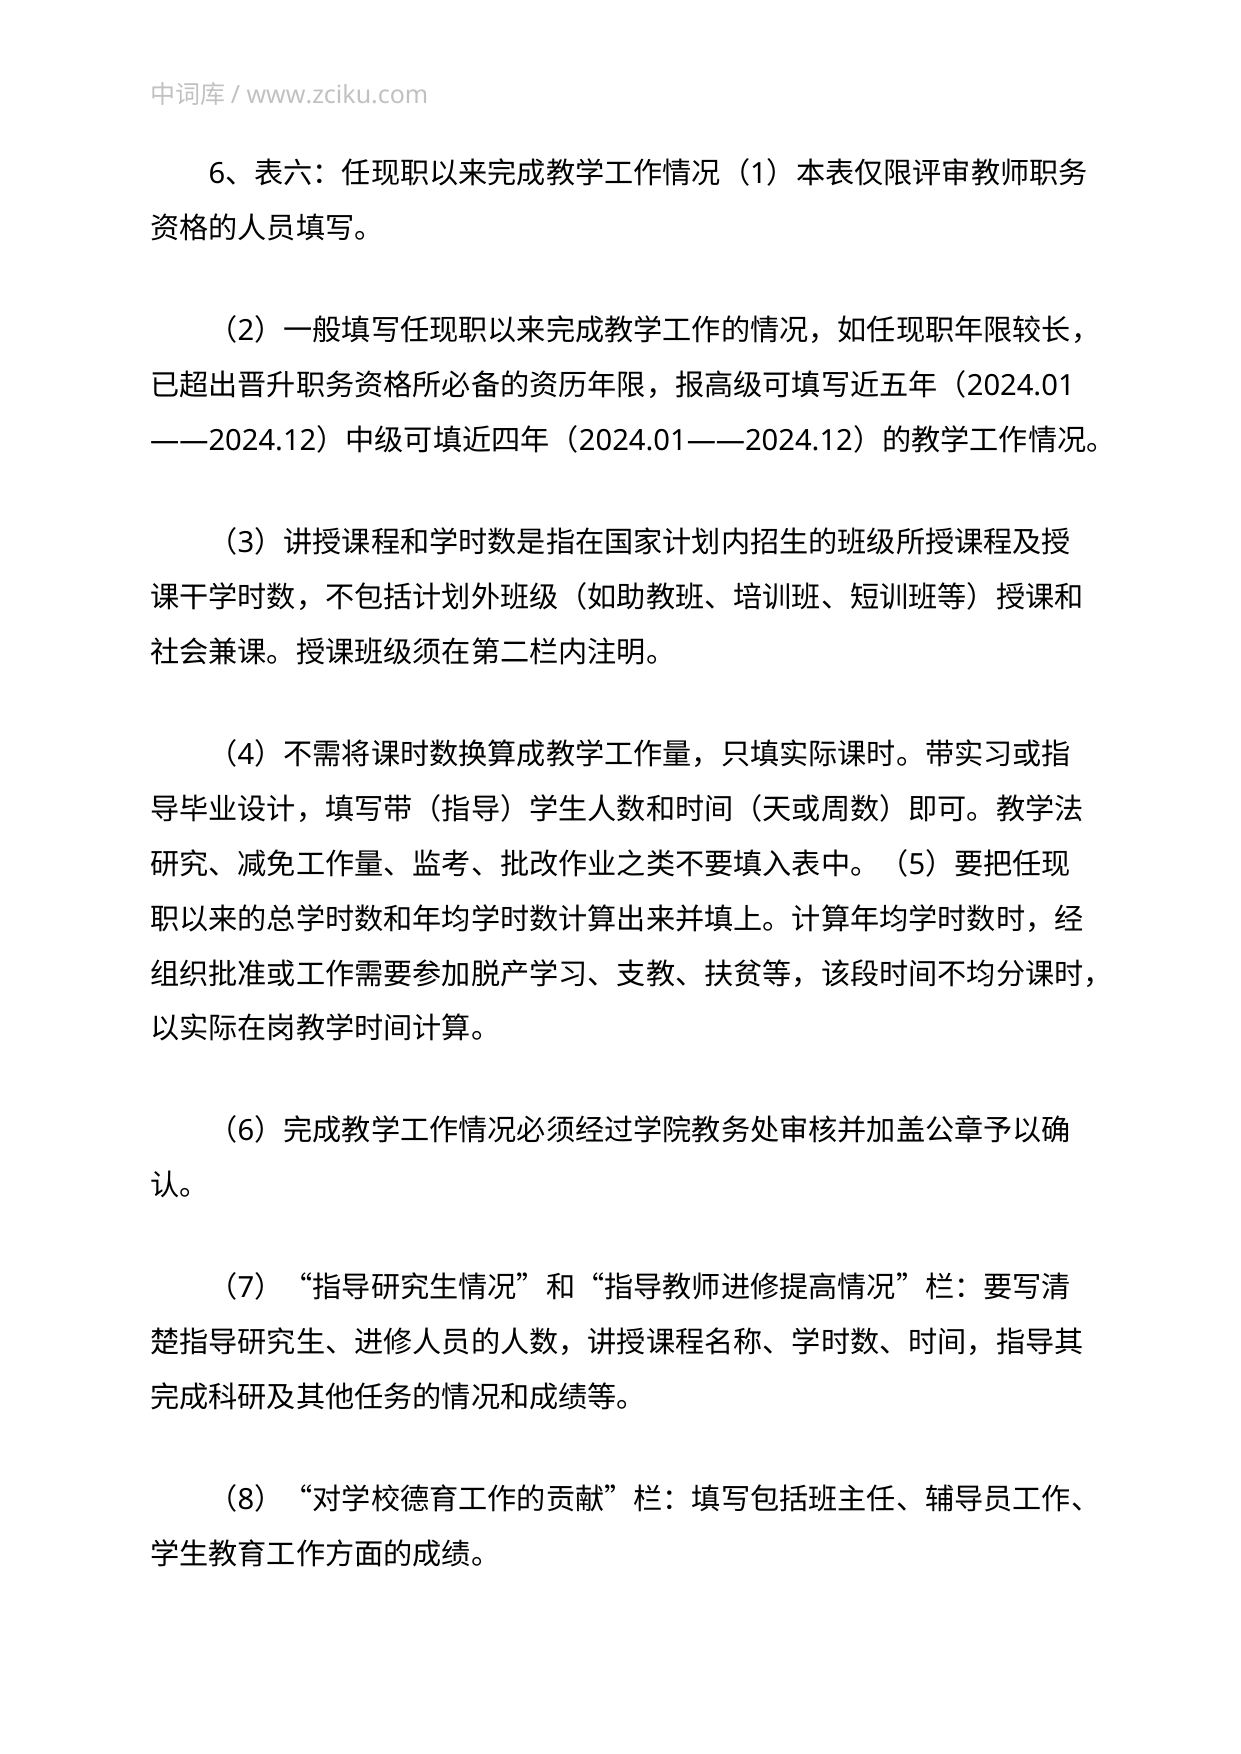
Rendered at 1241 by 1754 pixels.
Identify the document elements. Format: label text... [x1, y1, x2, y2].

text （6）完成教学工作情况必须经过学院教务处审核并加盖公章予以确认。 [150, 1107, 1090, 1204]
text （4）不需将课时数换算成教学工作量，只填实际课时。带实习或指导毕业设计，填写带（指导）学生人数和时间（天或周数）即可。教学法研究、减免工作量、监考、批改作业之类不要填入表中。（5）要把任现职以来的总学时数和年均学时数计算出来并填上。计算年均学时数时，经组织批准或工作需要参加脱产学习、支教、扶贫等，该段时间不均分课时，以实际在岗教学时间计算。 [150, 730, 1090, 1047]
text （8）“对学校德育工作的贡献”栏：填写包括班主任、辅导员工作、学生教育工作方面的成绩。 [150, 1475, 1090, 1573]
text （3）讲授课程和学时数是指在国家计划内招生的班级所授课程及授课干学时数，不包括计划外班级（如助教班、培训班、短训班等）授课和社会兼课。授课班级须在第二栏内注明。 [150, 519, 1090, 671]
text （7）“指导研究生情况”和“指导教师进修提高情况”栏：要写清楚指导研究生、进修人员的人数，讲授课程名称、学时数、时间，指导其完成科研及其他任务的情况和成绩等。 [150, 1264, 1090, 1416]
text 6、表六：任现职以来完成教学工作情况（1）本表仅限评审教师职务资格的人员填写。 [150, 150, 1090, 247]
text （2）一般填写任现职以来完成教学工作的情况，如任现职年限较长，已超出晋升职务资格所必备的资历年限，报高级可填写近五年（2024.01——2024.12）中级可填近四年（2024.01——2024.12）的教学工作情况。 [150, 307, 1090, 459]
